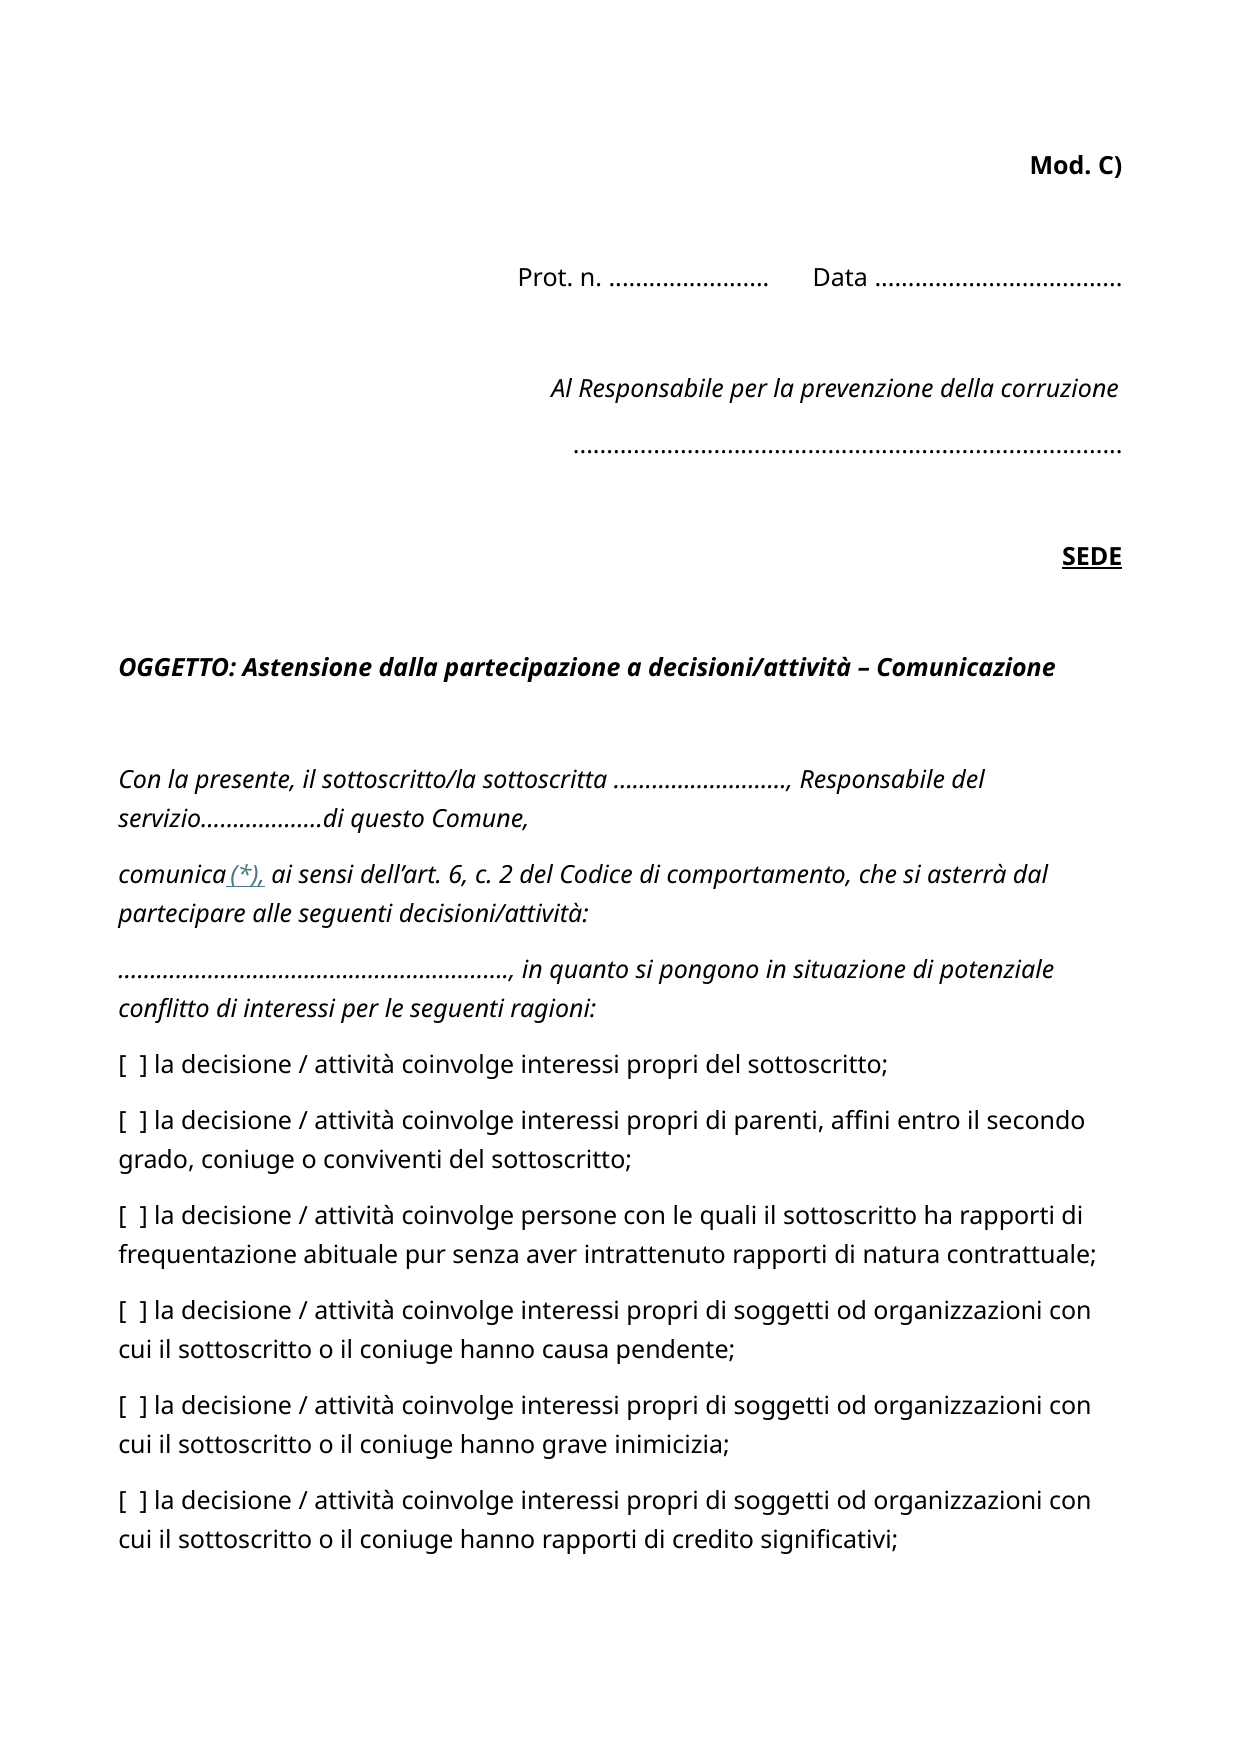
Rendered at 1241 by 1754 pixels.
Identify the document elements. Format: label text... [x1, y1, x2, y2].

text Al Responsabile per la prevenzione della corruzione [118, 371, 1122, 405]
text OGGETTO: Astensione dalla partecipazione a decisioni/attività – Comunicazione [118, 650, 1122, 684]
text SEDE [118, 538, 1122, 572]
text ……………………………………………………., in quanto si pongono in situazione di potenziale conflitto di interessi per le seguenti ragioni: [118, 952, 1122, 1025]
text [ ] la decisione / attività coinvolge interessi propri di soggetti od organizzazioni con cui il sottoscritto o il coniuge hanno causa pendente; [118, 1293, 1122, 1366]
text [ ] la decisione / attività coinvolge interessi propri del sottoscritto; [118, 1047, 1122, 1081]
text [ ] la decisione / attività coinvolge interessi propri di parenti, affini entro il secondo grado, coniuge o conviventi del sottoscritto; [118, 1103, 1122, 1176]
text [ ] la decisione / attività coinvolge persone con le quali il sottoscritto ha rapporti di frequentazione abituale pur senza aver intrattenuto rapporti di natura contrattuale; [118, 1198, 1122, 1271]
text .................................................................................. [118, 427, 1122, 461]
text Prot. n. ........................ Data ..................................... [118, 259, 1122, 293]
text Con la presente, il sottoscritto/la sottoscritta ………………………, Responsabile del servizio……………….di questo Comune, [118, 762, 1122, 835]
text [ ] la decisione / attività coinvolge interessi propri di soggetti od organizzazioni con cui il sottoscritto o il coniuge hanno grave inimicizia; [118, 1388, 1122, 1461]
text Mod. C) [118, 148, 1122, 182]
text [ ] la decisione / attività coinvolge interessi propri di soggetti od organizzazioni con cui il sottoscritto o il coniuge hanno rapporti di credito significativi; [118, 1483, 1122, 1556]
text comunica (*), ai sensi dell’art. 6, c. 2 del Codice di comportamento, che si asterrà dal partecipare alle seguenti decisioni/attività: [118, 857, 1122, 930]
